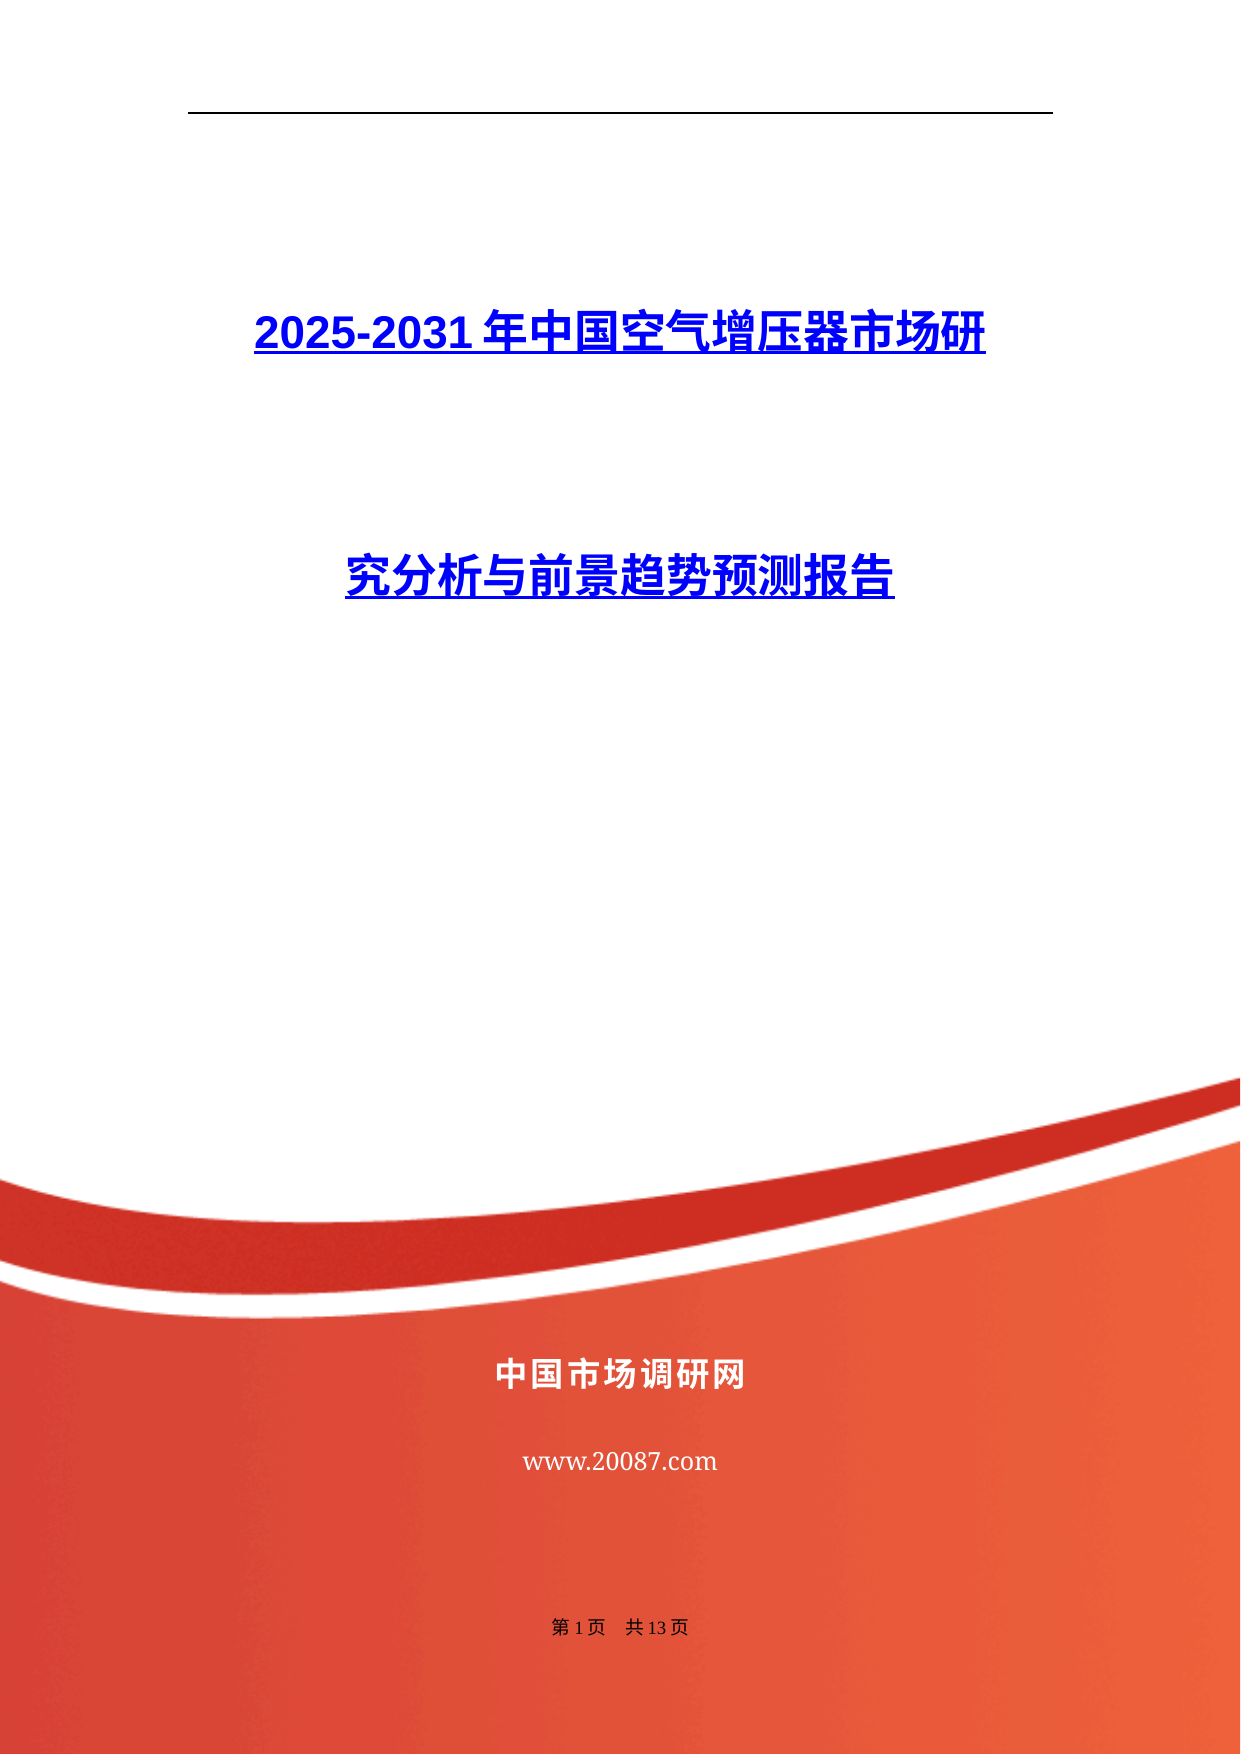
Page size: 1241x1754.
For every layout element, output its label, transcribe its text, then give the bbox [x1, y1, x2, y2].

text www.20087.com [187, 1428, 1053, 1493]
picture [0, 1006, 1241, 1754]
subtitle 中国市场调研网 [187, 1339, 1053, 1404]
table_header 2025-2031年中国空气增压器市场研究分析与前景趋势预测报告 [188, 207, 1053, 773]
